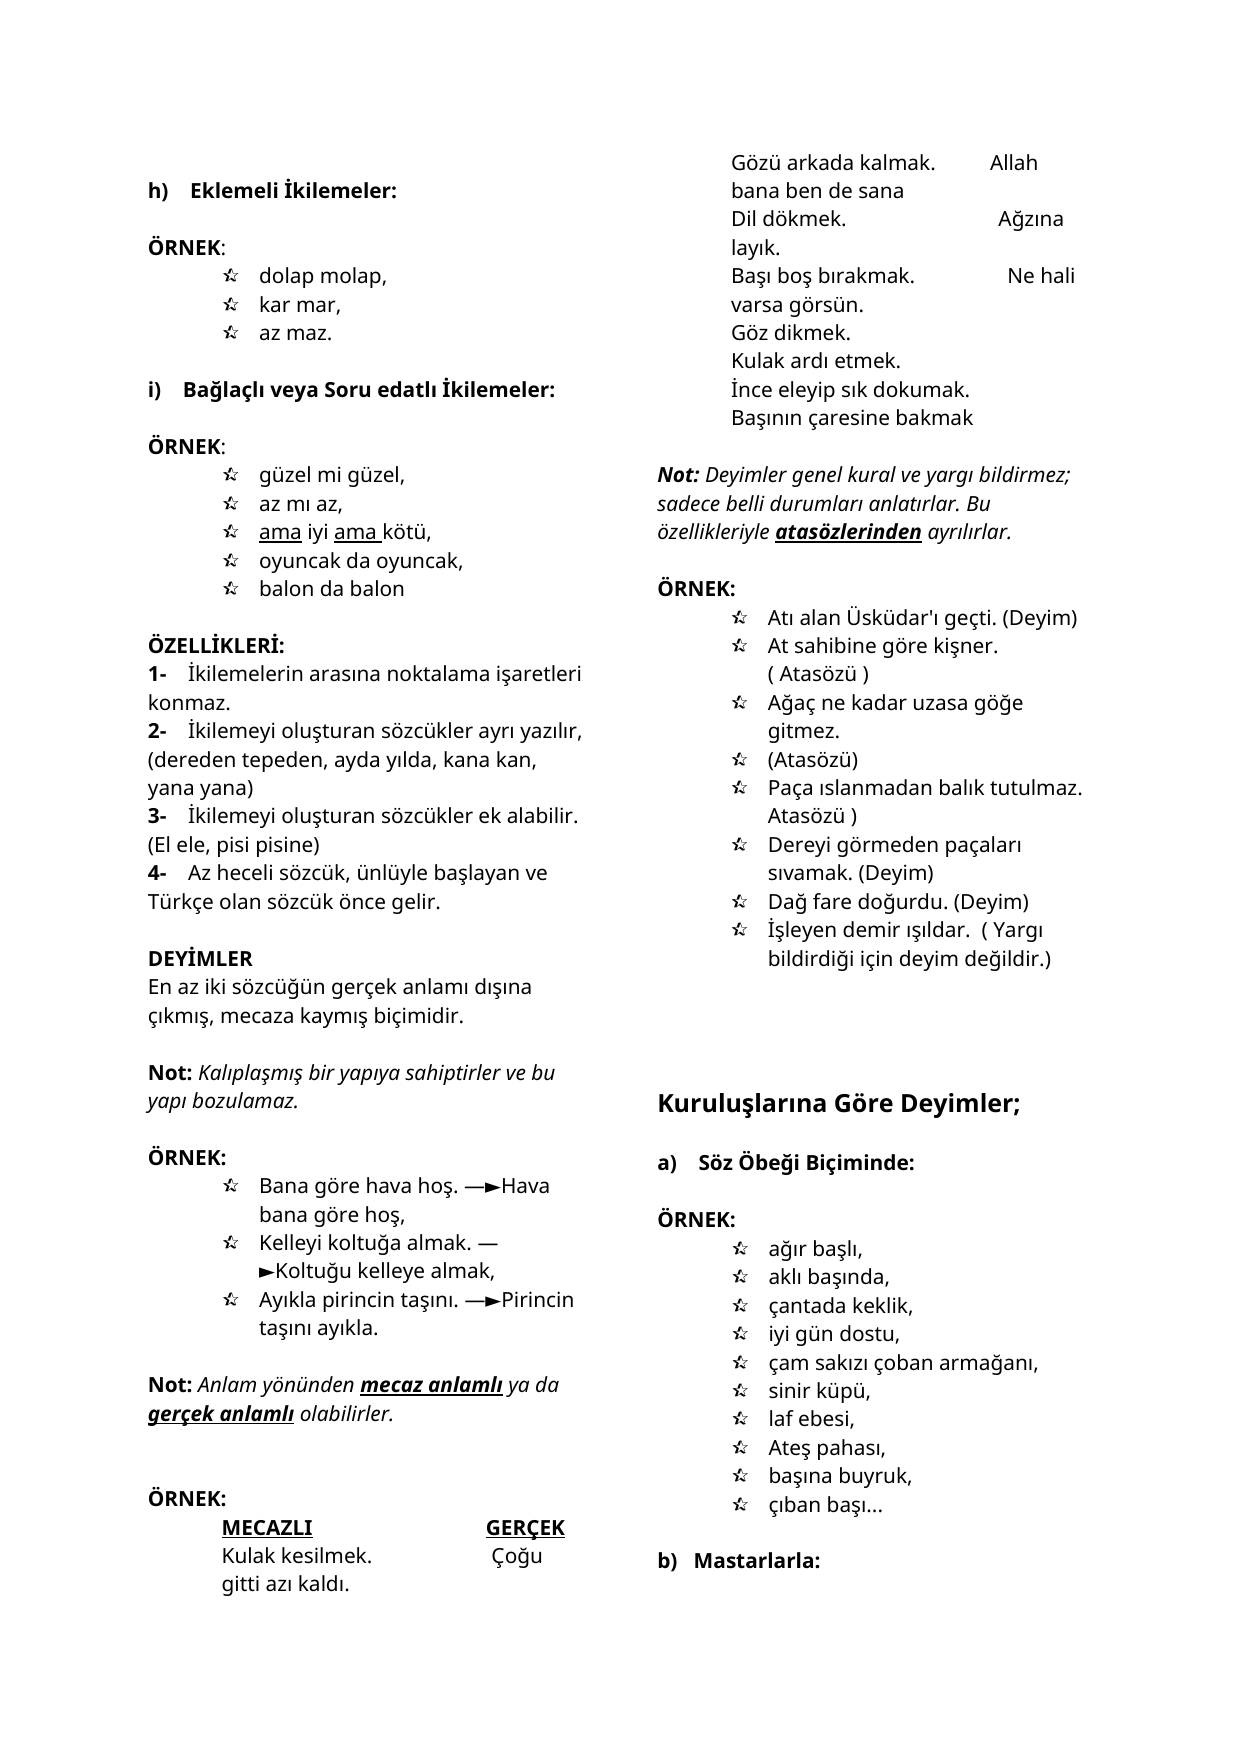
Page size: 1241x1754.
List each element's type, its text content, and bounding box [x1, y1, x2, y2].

list Ateş pahası, [731, 1433, 1093, 1461]
text 4- Az heceli sözcük, ünlüyle başlayan ve Türkçe olan sözcük önce gelir. [148, 858, 583, 915]
text MECAZLI GERÇEK [221, 1513, 583, 1541]
text h) Eklemeli İkilemeler: [148, 176, 583, 204]
list Dereyi görmeden paçaları sıvamak. (Deyim) [730, 830, 1093, 887]
text 1- İkilemelerin arasına noktalama işaretleri konmaz. [148, 659, 583, 716]
list dolap molap, [221, 261, 583, 290]
list aklı başında, [731, 1262, 1093, 1291]
list (Atasözü) [730, 745, 1093, 773]
text ÖRNEK: [148, 1484, 583, 1513]
list oyuncak da oyuncak, [221, 546, 583, 574]
text ÖRNEK: [657, 574, 1093, 603]
list çantada keklik, [731, 1291, 1093, 1319]
text Not: Anlam yönünden mecaz anlamlı ya da gerçek anlamlı olabilirler. [148, 1370, 583, 1427]
text 2- İkilemeyi oluşturan sözcükler ayrı yazılır, (dereden tepeden, ayda yılda, kana kan, yana yana) [148, 716, 583, 802]
text Başı boş bırakmak. Ne hali varsa görsün. [731, 261, 1093, 318]
text ÖRNEK: [148, 432, 583, 460]
list Paça ıslanmadan balık tutulmaz. Atasözü ) [730, 773, 1093, 830]
list az maz. [221, 318, 583, 347]
list sinir küpü, [731, 1376, 1093, 1404]
list Atı alan Üsküdar'ı geçti. (Deyim) [730, 603, 1093, 631]
text Gözü arkada kalmak. Allah bana ben de sana [731, 148, 1093, 204]
text Göz dikmek. [731, 318, 1093, 347]
list Kelleyi koltuğa almak. —►Koltuğu kelleye almak, [221, 1228, 583, 1285]
list Dağ fare doğurdu. (Deyim) [730, 887, 1093, 915]
list laf ebesi, [731, 1404, 1093, 1433]
text ÖZELLİKLERİ: [148, 631, 583, 659]
text ÖRNEK: [148, 1143, 583, 1171]
text Kulak ardı etmek. [731, 347, 1093, 375]
text Kulak kesilmek. Çoğu gitti azı kaldı. [221, 1541, 583, 1598]
text ÖRNEK: [657, 1205, 1093, 1234]
list ağır başlı, [731, 1234, 1093, 1262]
list Bana göre hava hoş. —►Hava bana göre hoş, [221, 1171, 583, 1228]
text 3- İkilemeyi oluşturan sözcükler ek alabilir. (El ele, pisi pisine) [148, 802, 583, 858]
text Not: Deyimler genel kural ve yargı bildirmez; sadece belli durumları anlatırlar. Bu özellikleriyle atasözlerinden ayrılırlar. [657, 460, 1093, 546]
text DEYİMLER [148, 944, 583, 972]
list İşleyen demir ışıldar. ( Yargı bildirdiği için deyim değildir.) [730, 915, 1093, 972]
list Ayıkla pirincin taşını. —►Pirincin taşını ayıkla. [221, 1285, 583, 1342]
text Kuruluşlarına Göre Deyimler; [657, 1086, 1093, 1120]
list Ağaç ne kadar uzasa göğe gitmez. [730, 688, 1093, 745]
text Not: Kalıplaşmış bir yapıya sahiptirler ve bu yapı bozulamaz. [148, 1058, 583, 1114]
list az mı az, [221, 489, 583, 517]
text ÖRNEK: [148, 233, 583, 261]
text a) Söz Öbeği Biçiminde: [657, 1148, 1093, 1177]
text İnce eleyip sık dokumak. [731, 375, 1093, 403]
text En az iki sözcüğün gerçek anlamı dışına çıkmış, mecaza kaymış biçimidir. [148, 972, 583, 1029]
text i) Bağlaçlı veya Soru edatlı İkilemeler: [148, 375, 583, 403]
list çam sakızı çoban armağanı, [731, 1348, 1093, 1376]
list kar mar, [221, 290, 583, 318]
list güzel mi güzel, [221, 460, 583, 489]
text b) Mastarlarla: [657, 1547, 1093, 1575]
list balon da balon [221, 574, 583, 603]
text Dil dökmek. Ağzına layık. [731, 204, 1093, 261]
list iyi gün dostu, [731, 1319, 1093, 1348]
list At sahibine göre kişner. ( Atasözü ) [730, 631, 1093, 688]
text Başının çaresine bakmak [731, 403, 1093, 432]
list başına buyruk, [731, 1461, 1093, 1490]
list ama iyi ama kötü, [221, 517, 583, 546]
list çıban başı... [731, 1490, 1093, 1518]
